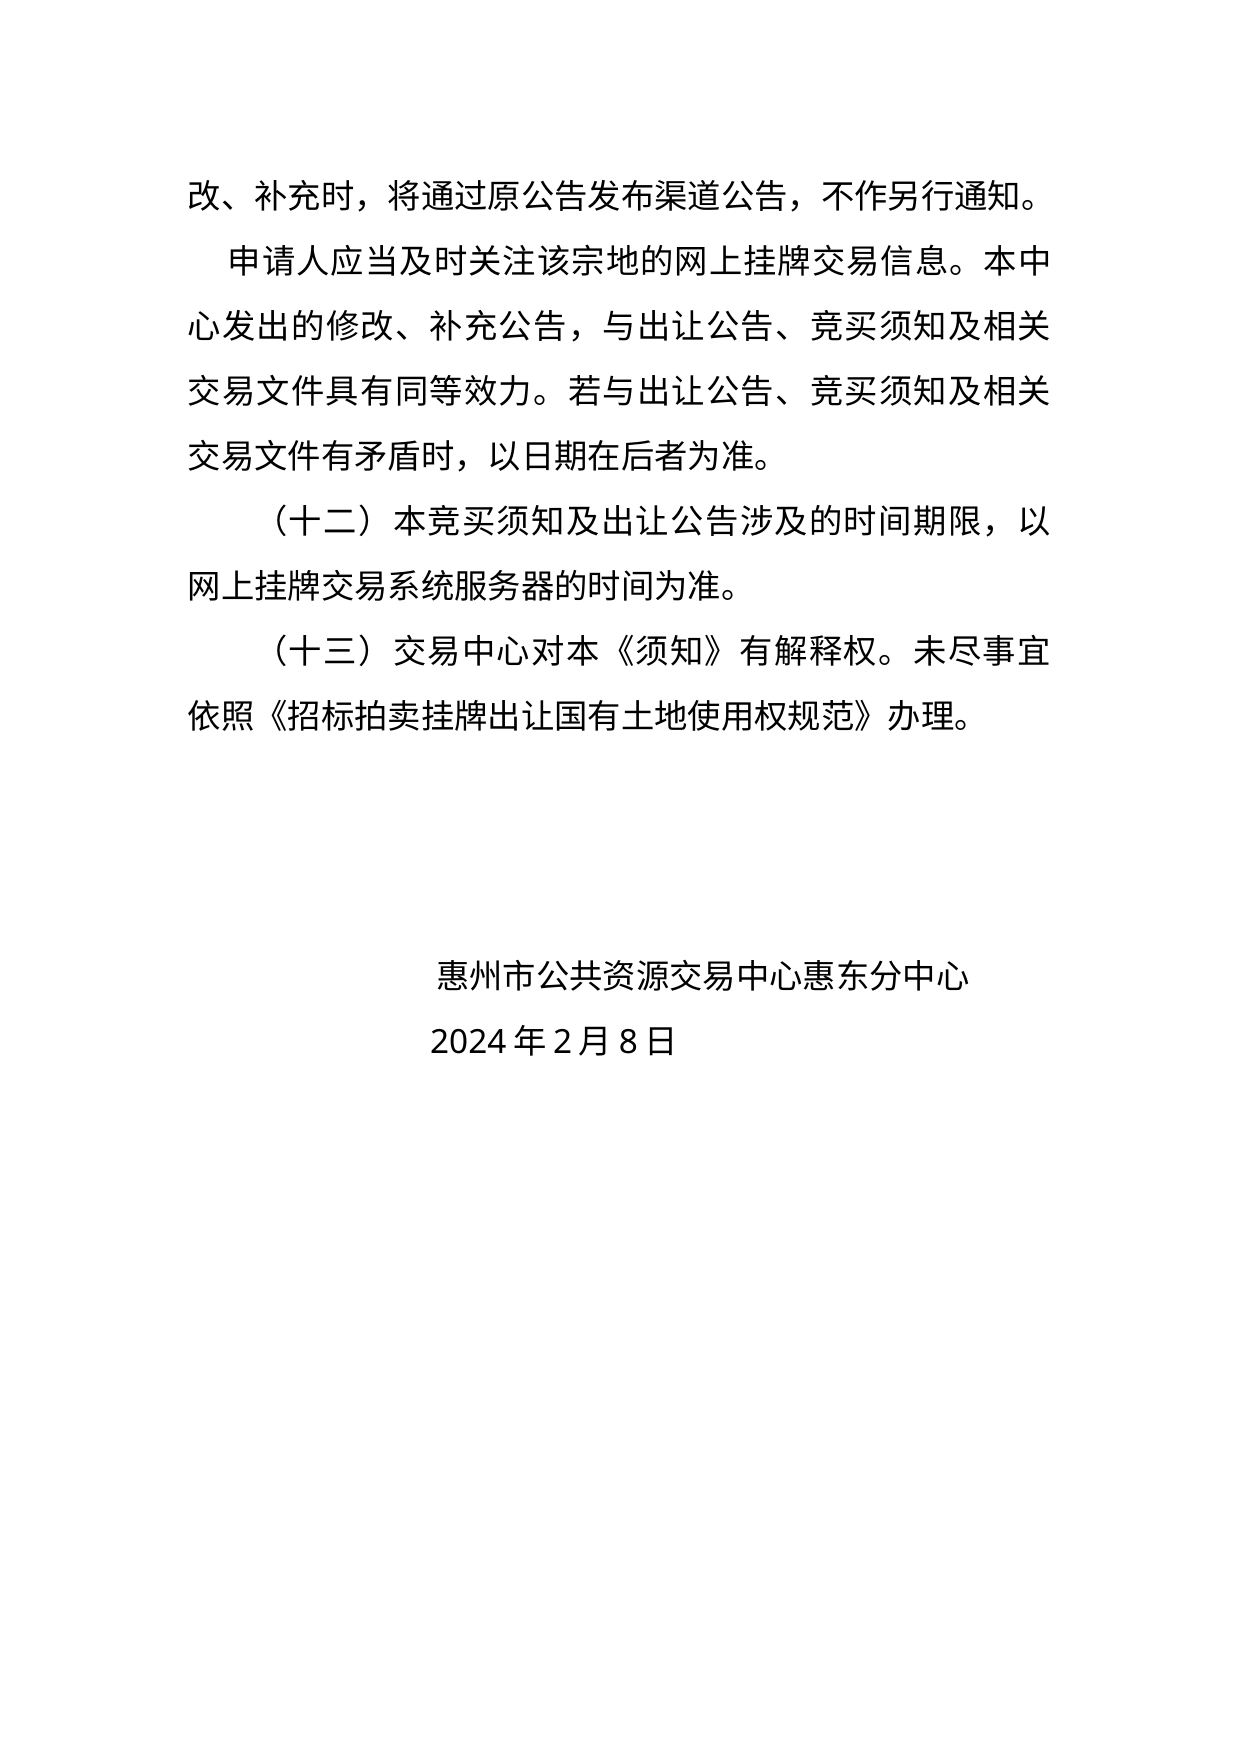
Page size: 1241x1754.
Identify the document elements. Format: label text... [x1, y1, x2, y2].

text （十三）交易中心对本《须知》有解释权。未尽事宜依照《招标拍卖挂牌出让国有土地使用权规范》办理。 [187, 617, 1053, 747]
text 2024年2月8日 [187, 1007, 1053, 1072]
text （十二）本竞买须知及出让公告涉及的时间期限，以网上挂牌交易系统服务器的时间为准。 [187, 487, 1053, 617]
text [187, 162, 1053, 227]
text 惠州市公共资源交易中心惠东分中心 [187, 942, 1053, 1007]
text 申请人应当及时关注该宗地的网上挂牌交易信息。本中心发出的修改、补充公告，与出让公告、竞买须知及相关交易文件具有同等效力。若与出让公告、竞买须知及相关交易文件有矛盾时，以日期在后者为准。 [187, 227, 1053, 487]
